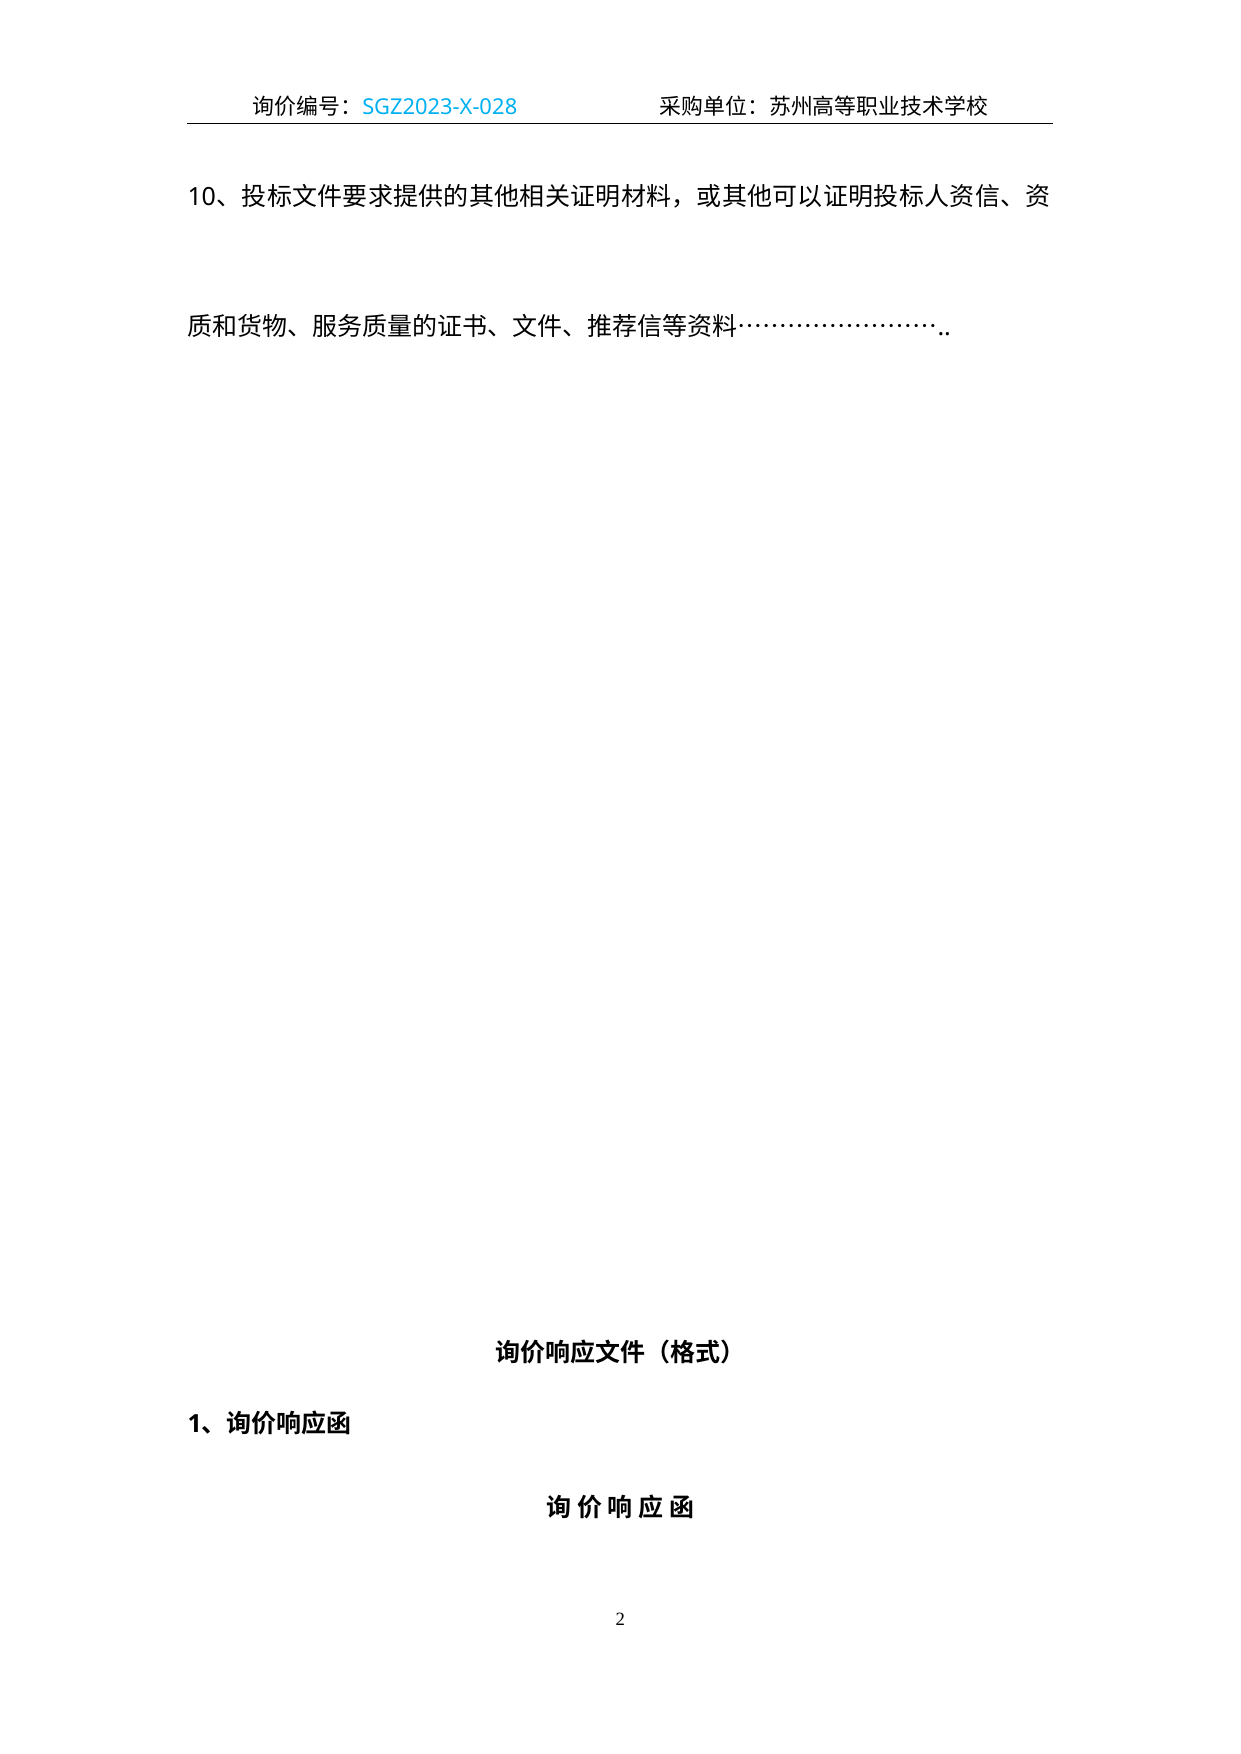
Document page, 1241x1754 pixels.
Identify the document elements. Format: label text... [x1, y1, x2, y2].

title 询价响应文件（格式） [187, 1318, 1053, 1383]
text 1、询价响应函 [187, 1389, 1053, 1454]
text 10、投标文件要求提供的其他相关证明材料，或其他可以证明投标人资信、资质和货物、服务质量的证书、文件、推荐信等资料…………………….. [187, 162, 1053, 357]
text 询 价 响 应 函 [187, 1473, 1053, 1538]
